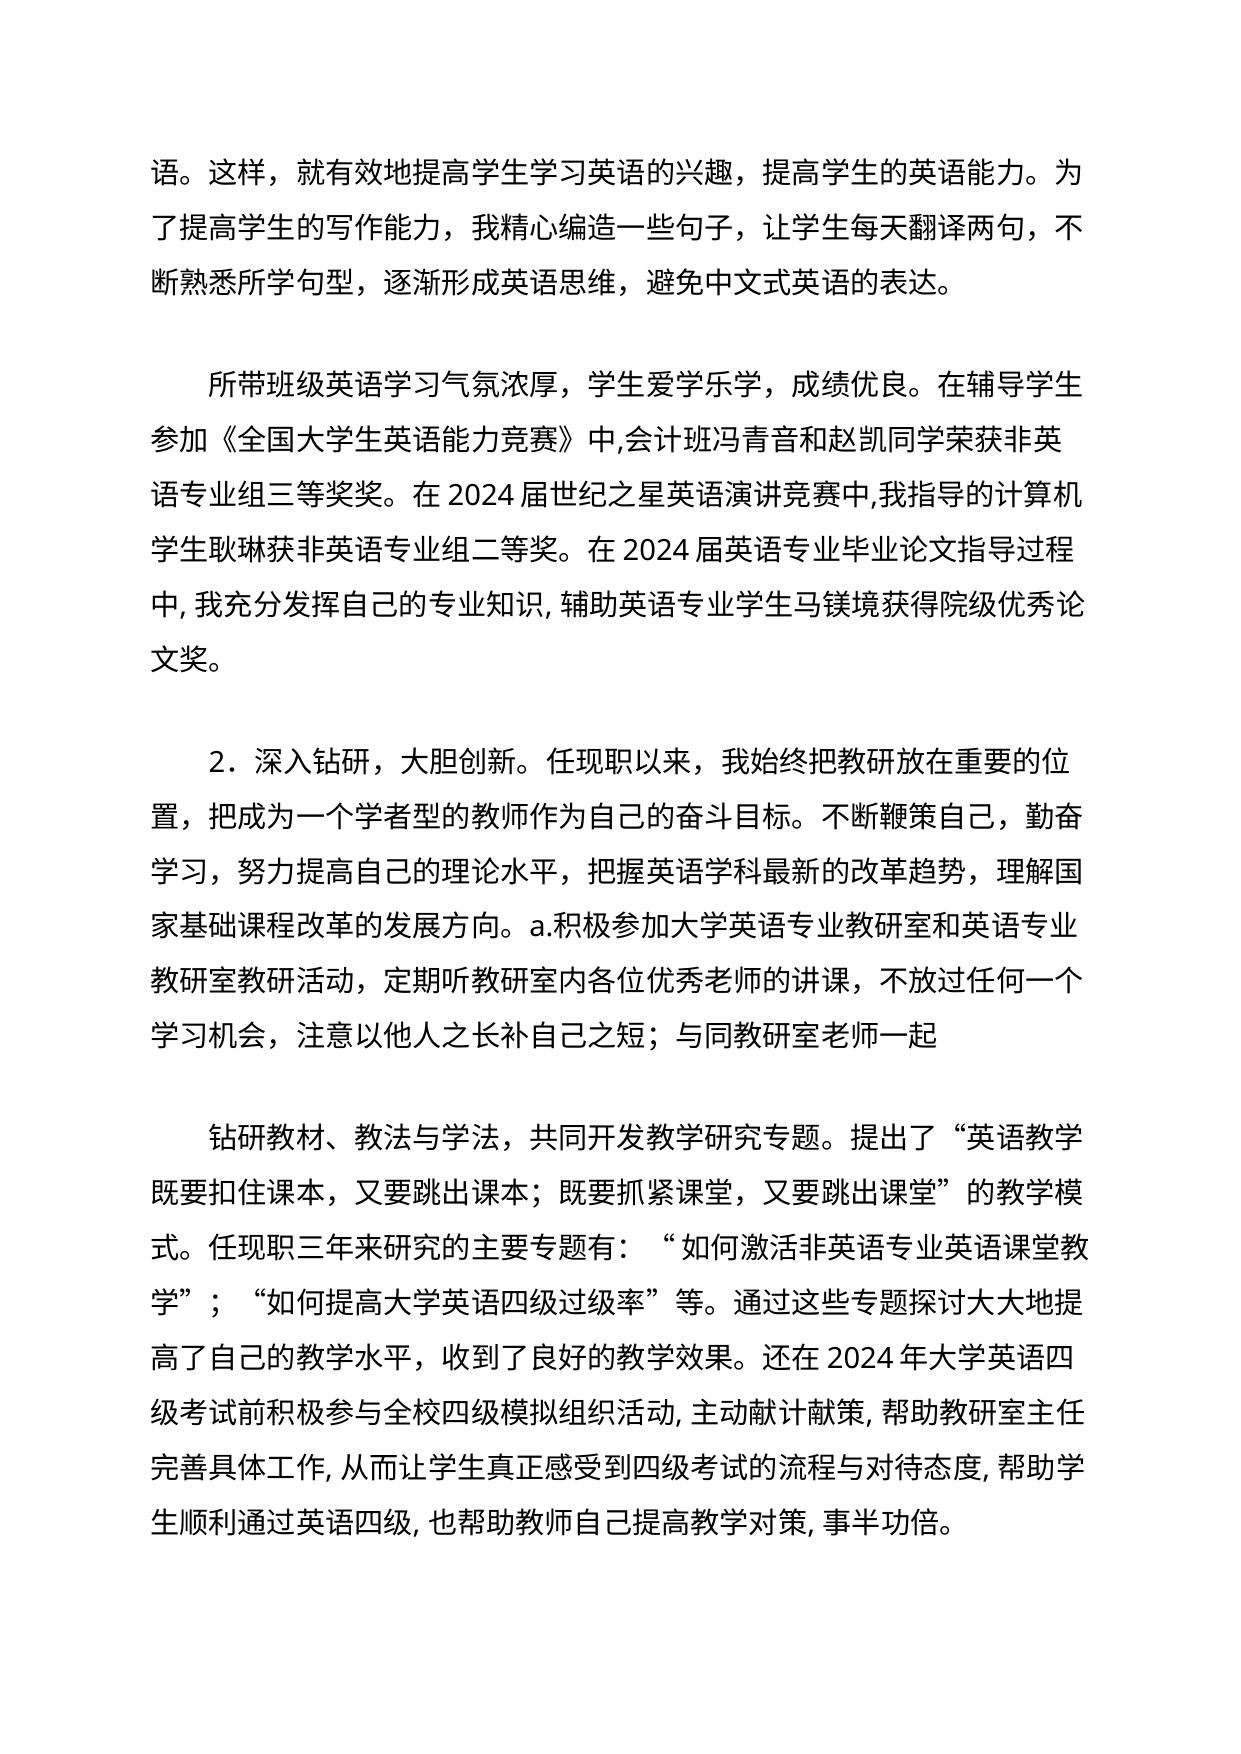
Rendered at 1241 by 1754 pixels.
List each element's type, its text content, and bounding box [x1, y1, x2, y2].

text 钻研教材、教法与学法，共同开发教学研究专题。提出了“英语教学既要扣住课本，又要跳出课本；既要抓紧课堂，又要跳出课堂”的教学模式。任现职三年来研究的主要专题有：“ 如何激活非英语专业英语课堂教学”；“如何提高大学英语四级过级率”等。通过这些专题探讨大大地提高了自己的教学水平，收到了良好的教学效果。还在2024年大学英语四级考试前积极参与全校四级模拟组织活动, 主动献计献策, 帮助教研室主任完善具体工作, 从而让学生真正感受到四级考试的流程与对待态度, 帮助学生顺利通过英语四级, 也帮助教师自己提高教学对策, 事半功倍。 [150, 1115, 1090, 1542]
text 所带班级英语学习气氛浓厚，学生爱学乐学，成绩优良。在辅导学生参加《全国大学生英语能力竞赛》中,会计班冯青音和赵凯同学荣获非英语专业组三等奖奖。在2024届世纪之星英语演讲竞赛中,我指导的计算机学生耿琳获非英语专业组二等奖。在2024届英语专业毕业论文指导过程中, 我充分发挥自己的专业知识, 辅助英语专业学生马镁境获得院级优秀论文奖。 [150, 362, 1090, 679]
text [150, 150, 1090, 302]
text 2．深入钻研，大胆创新。任现职以来，我始终把教研放在重要的位置，把成为一个学者型的教师作为自己的奋斗目标。不断鞭策自己，勤奋学习，努力提高自己的理论水平，把握英语学科最新的改革趋势，理解国家基础课程改革的发展方向。a.积极参加大学英语专业教研室和英语专业教研室教研活动，定期听教研室内各位优秀老师的讲课，不放过任何一个学习机会，注意以他人之长补自己之短；与同教研室老师一起 [150, 738, 1090, 1055]
